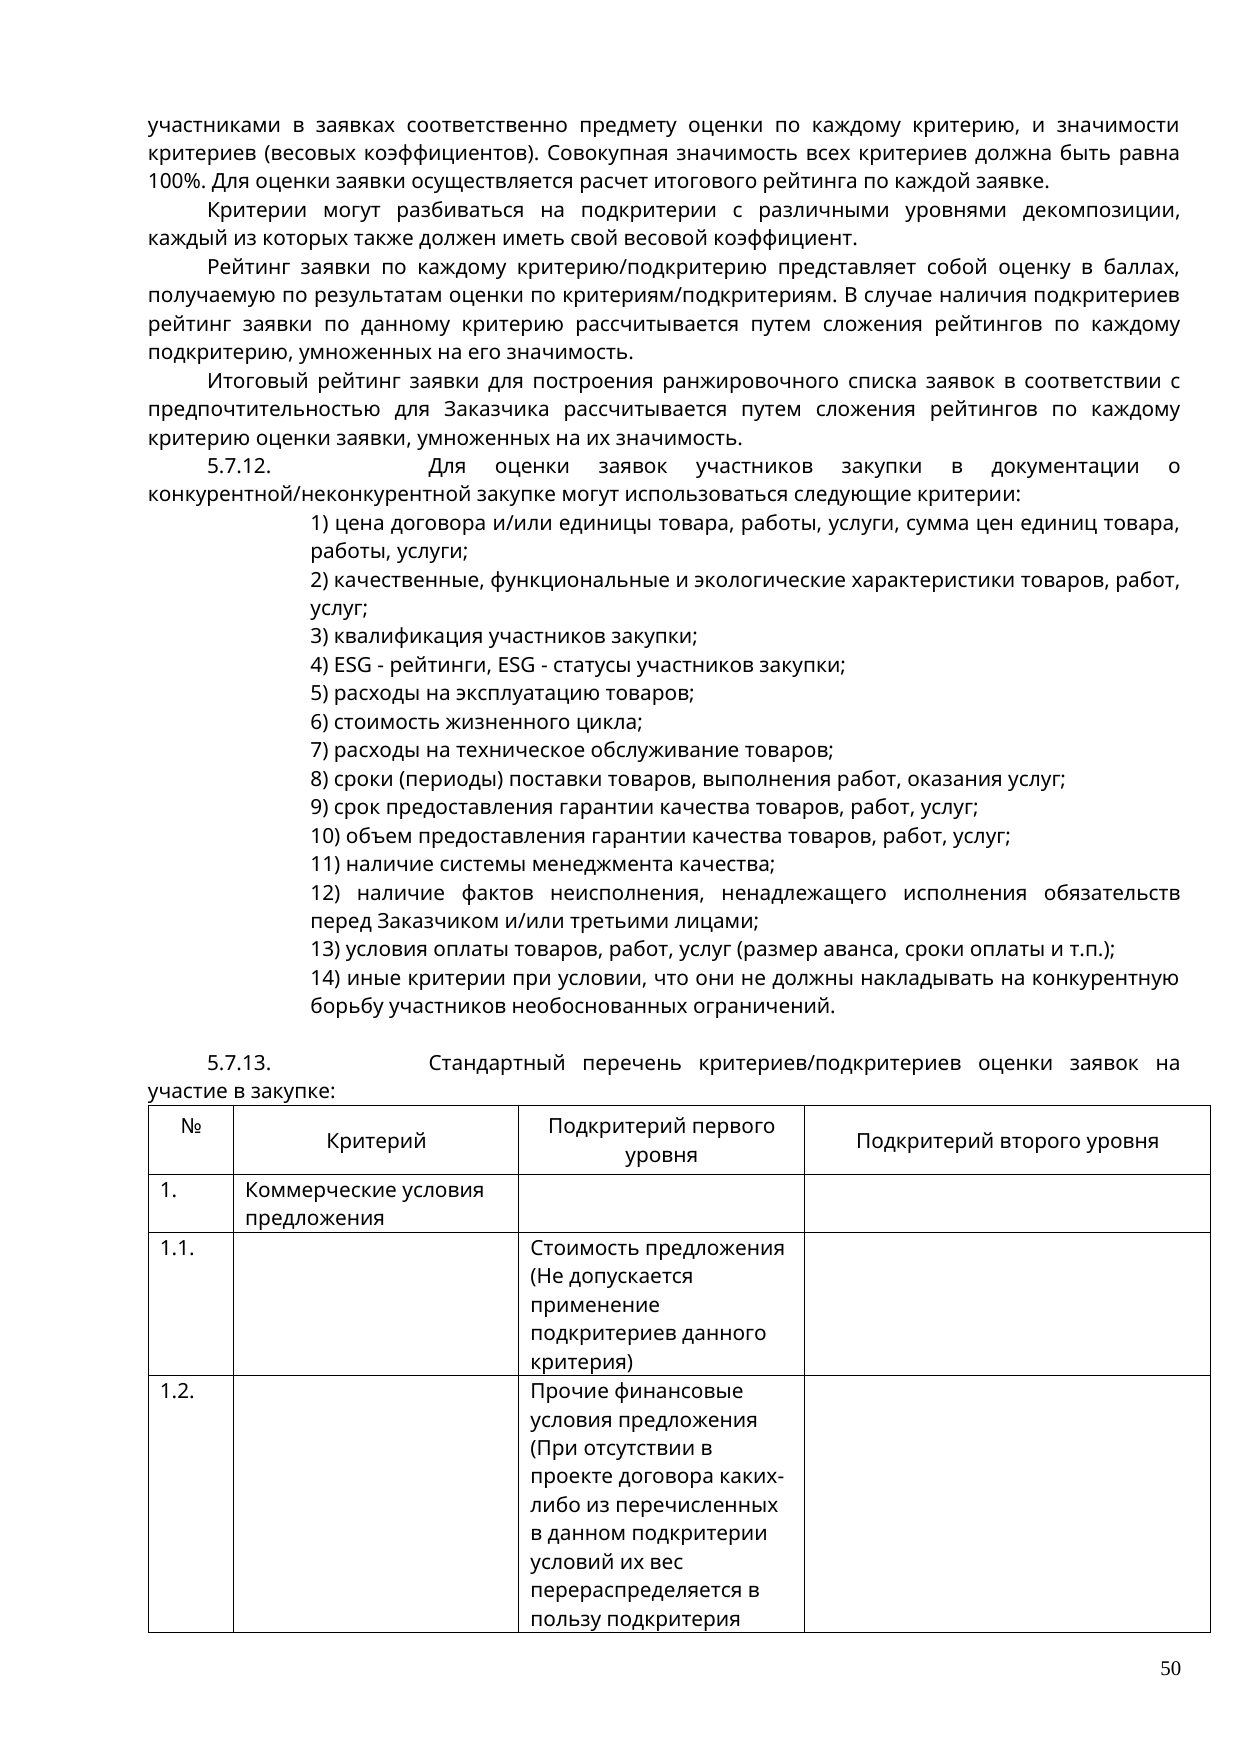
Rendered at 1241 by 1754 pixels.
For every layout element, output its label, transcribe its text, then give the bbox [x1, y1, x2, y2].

table_header Подкритерий первого уровня [519, 1106, 804, 1174]
list 10) объем предоставления гарантии качества товаров, работ, услуг; [310, 821, 1181, 849]
list 6) стоимость жизненного цикла; [310, 707, 1181, 735]
list 5) расходы на эксплуатацию товаров; [310, 678, 1181, 707]
table_cell [805, 1233, 1210, 1375]
list 12) наличие фактов неисполнения, ненадлежащего исполнения обязательств перед Заказчиком и/или третьими лицами; [310, 878, 1181, 934]
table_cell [519, 1376, 804, 1632]
table_header Критерий [234, 1106, 518, 1174]
list 9) срок предоставления гарантии качества товаров, работ, услуг; [310, 792, 1181, 821]
table_header Подкритерий второго уровня [805, 1106, 1210, 1174]
table_cell 1.2. [149, 1376, 233, 1632]
list 1) цена договора и/или единицы товара, работы, услуги, сумма цен единиц товара, работы, услуги; [310, 508, 1181, 565]
list 11) наличие системы менеджмента качества; [310, 849, 1181, 878]
list 4) ESG - рейтинги, ESG - статусы участников закупки; [310, 650, 1181, 678]
list 7) расходы на техническое обслуживание товаров; [310, 735, 1181, 764]
table_cell 1. [149, 1175, 233, 1232]
list 14) иные критерии при условии, что они не должны накладывать на конкурентную борьбу участников необоснованных ограничений. [310, 963, 1181, 1020]
list 8) сроки (периоды) поставки товаров, выполнения работ, оказания услуг; [310, 764, 1181, 792]
list Итоговый рейтинг заявки для построения ранжировочного списка заявок в соответствии с предпочтительностью для Заказчика рассчитывается путем сложения рейтингов по каждому критерию оценки заявки, умноженных на их значимость. [148, 366, 1181, 451]
table_cell [519, 1175, 804, 1232]
text Для оценки заявок участников закупки в документации о конкурентной/неконкурентной закупке могут использоваться следующие критерии: [148, 451, 1181, 508]
text Стандартный перечень критериев/подкритериев оценки заявок на участие в закупке: [148, 1048, 1181, 1105]
table_cell [234, 1376, 518, 1632]
list Рейтинг заявки по каждому критерию/подкритерию представляет собой оценку в баллах, получаемую по результатам оценки по критериям/подкритериям. В случае наличия подкритериев рейтинг заявки по данному критерию рассчитывается путем сложения рейтингов по каждому подкритерию, умноженных на его значимость. [148, 252, 1181, 366]
table_cell [234, 1233, 518, 1375]
table_cell [805, 1175, 1210, 1232]
table_cell 1.1. [149, 1233, 233, 1375]
list 3) квалификация участников закупки; [310, 622, 1181, 650]
list Критерии могут разбиваться на подкритерии с различными уровнями декомпозиции, каждый из которых также должен иметь свой весовой коэффициент. [148, 195, 1181, 252]
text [148, 110, 1181, 195]
table_header № [149, 1106, 233, 1174]
list 2) качественные, функциональные и экологические характеристики товаров, работ, услуг; [310, 565, 1181, 622]
list 13) условия оплаты товаров, работ, услуг (размер аванса, сроки оплаты и т.п.); [310, 934, 1181, 963]
table_cell [805, 1376, 1210, 1632]
table_cell Коммерческие условия предложения [234, 1175, 518, 1232]
table_cell Стоимость предложения (Не допускается применение подкритериев данного критерия) [519, 1233, 804, 1375]
